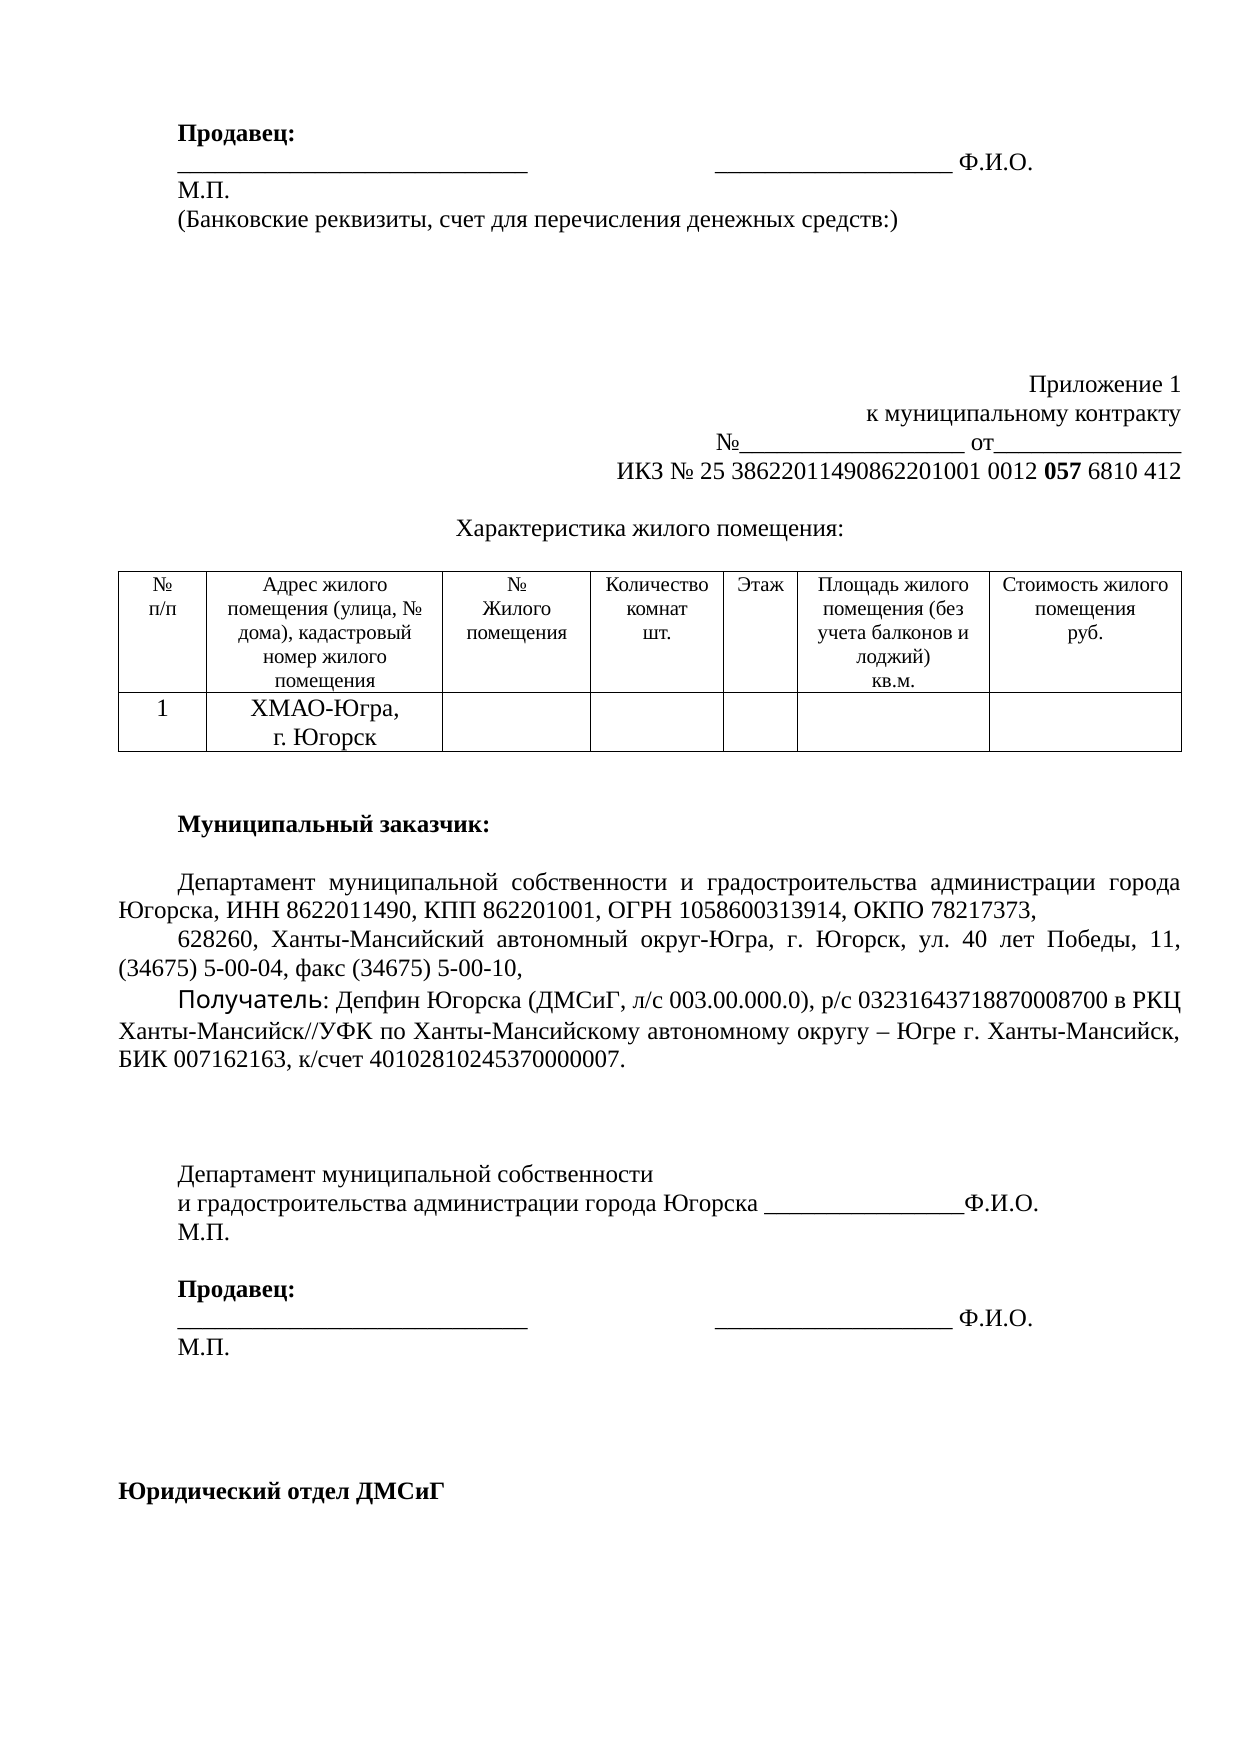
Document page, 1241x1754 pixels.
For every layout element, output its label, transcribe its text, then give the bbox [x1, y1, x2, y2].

text Департамент муниципальной собственности [118, 1159, 1181, 1188]
table_cell ХМАО-Югра, г. Югорск [207, 693, 442, 751]
text Юридический отдел ДМСиГ [118, 1476, 1181, 1504]
text Департамент муниципальной собственности и градостроительства администрации города Югорска, ИНН 8622011490, КПП 862201001, ОГРН 1058600313914, ОКПО 78217373, [118, 867, 1181, 924]
text Характеристика жилого помещения: [118, 513, 1181, 542]
text ____________________________ ___________________ Ф.И.О. [118, 147, 1181, 176]
text М.П. [118, 1217, 1181, 1246]
table_header Количество комнат шт. [591, 572, 723, 692]
table_header № Жилого помещения [443, 572, 590, 692]
text ____________________________ ___________________ Ф.И.О. [118, 1303, 1181, 1332]
text Продавец: [118, 1274, 1181, 1303]
text Получатель: Депфин Югорска (ДМСиГ, л/с 003.00.000.0), р/с 03231643718870008700 в РКЦ Ханты-Мансийск//УФК по Ханты-Мансийскому автономному округу – Югре г. Ханты-Мансийск, БИК 007162163, к/счет 40102810245370000007. [118, 982, 1181, 1073]
table_cell [990, 693, 1181, 751]
table_header Адрес жилого помещения (улица, № дома), кадастровый номер жилого помещения [207, 572, 442, 692]
table_header Стоимость жилого помещения руб. [990, 572, 1181, 692]
text М.П. [118, 176, 1181, 204]
table_cell [443, 693, 590, 751]
table_cell [591, 693, 723, 751]
text Приложение 1 [118, 369, 1181, 398]
text Продавец: [118, 118, 1181, 147]
table_header Этаж [724, 572, 797, 692]
text и градостроительства администрации города Югорска ________________Ф.И.О. [118, 1188, 1181, 1217]
text М.П. [118, 1332, 1181, 1361]
table_header Площадь жилого помещения (без учета балконов и лоджий) кв.м. [798, 572, 989, 692]
text 628260, Ханты-Мансийский автономный округ-Югра, г. Югорск, ул. 40 лет Победы, 11, (34675) 5-00-04, факс (34675) 5-00-10, [118, 924, 1181, 982]
table_cell 1 [119, 693, 206, 751]
text №__________________ от_______________ [118, 427, 1181, 456]
text к муниципальному контракту [118, 398, 1181, 427]
text ИКЗ № 25 38622011490862201001 0012 057 6810 412 [118, 456, 1181, 484]
text (Банковские реквизиты, счет для перечисления денежных средств:) [118, 204, 1181, 233]
table_cell [724, 693, 797, 751]
text Муниципальный заказчик: [118, 809, 1181, 838]
table_header № п/п [119, 572, 206, 692]
table_cell [798, 693, 989, 751]
